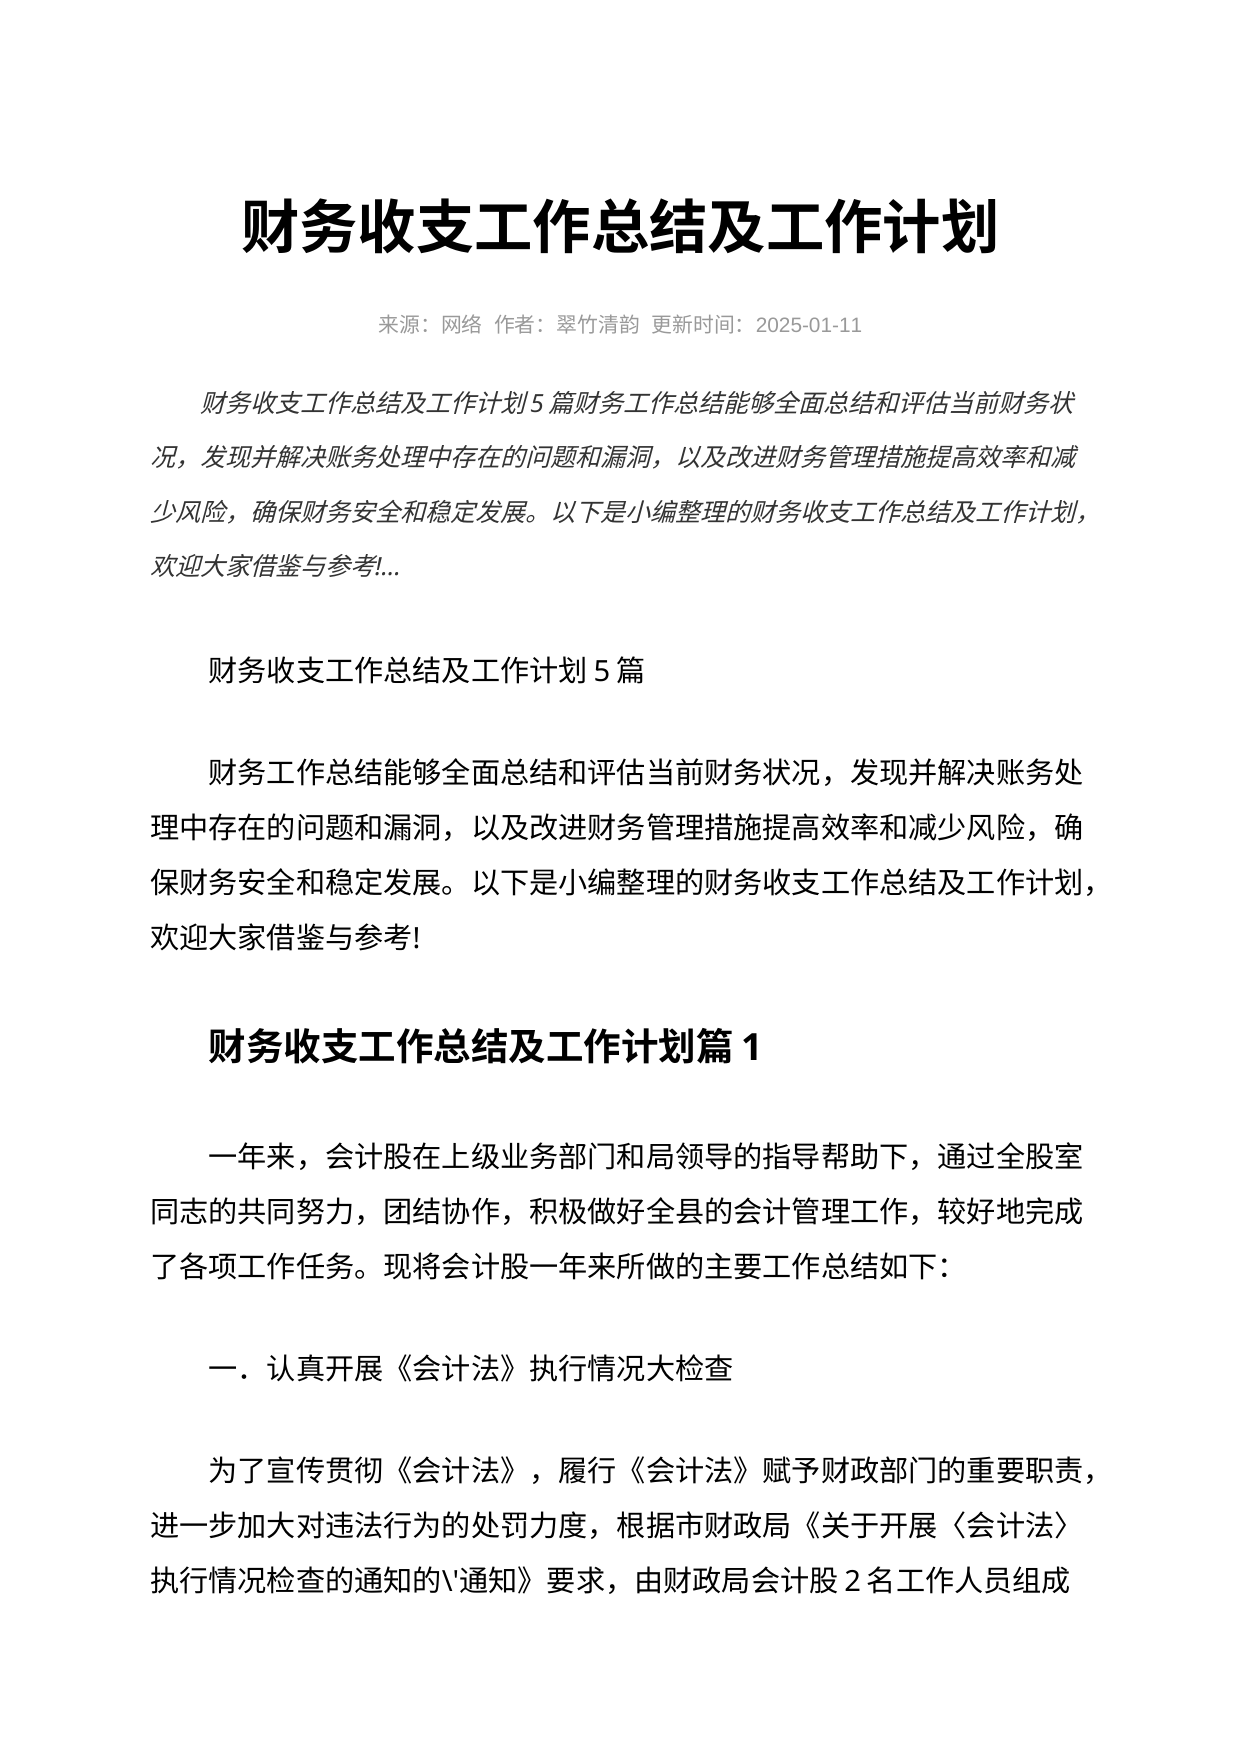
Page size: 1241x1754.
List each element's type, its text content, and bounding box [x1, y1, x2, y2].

text 财务收支工作总结及工作计划5篇财务工作总结能够全面总结和评估当前财务状况，发现并解决账务处理中存在的问题和漏洞，以及改进财务管理措施提高效率和减少风险，确保财务安全和稳定发展。以下是小编整理的财务收支工作总结及工作计划，欢迎大家借鉴与参考!... [150, 383, 1090, 583]
text 财务收支工作总结及工作计划篇1 [150, 1016, 1090, 1071]
text 财务工作总结能够全面总结和评估当前财务状况，发现并解决账务处理中存在的问题和漏洞，以及改进财务管理措施提高效率和减少风险，确保财务安全和稳定发展。以下是小编整理的财务收支工作总结及工作计划，欢迎大家借鉴与参考! [150, 750, 1090, 957]
subtitle 财务收支工作总结及工作计划 [150, 181, 1090, 266]
text 一年来，会计股在上级业务部门和局领导的指导帮助下，通过全股室同志的共同努力，团结协作，积极做好全县的会计管理工作，较好地完成了各项工作任务。现将会计股一年来所做的主要工作总结如下： [150, 1134, 1090, 1286]
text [150, 1447, 1090, 1599]
text 来源：网络 作者：翠竹清韵 更新时间：2025-01-11 [150, 313, 1090, 337]
text 一．认真开展《会计法》执行情况大检查 [150, 1346, 1090, 1388]
text 财务收支工作总结及工作计划5篇 [150, 648, 1090, 690]
